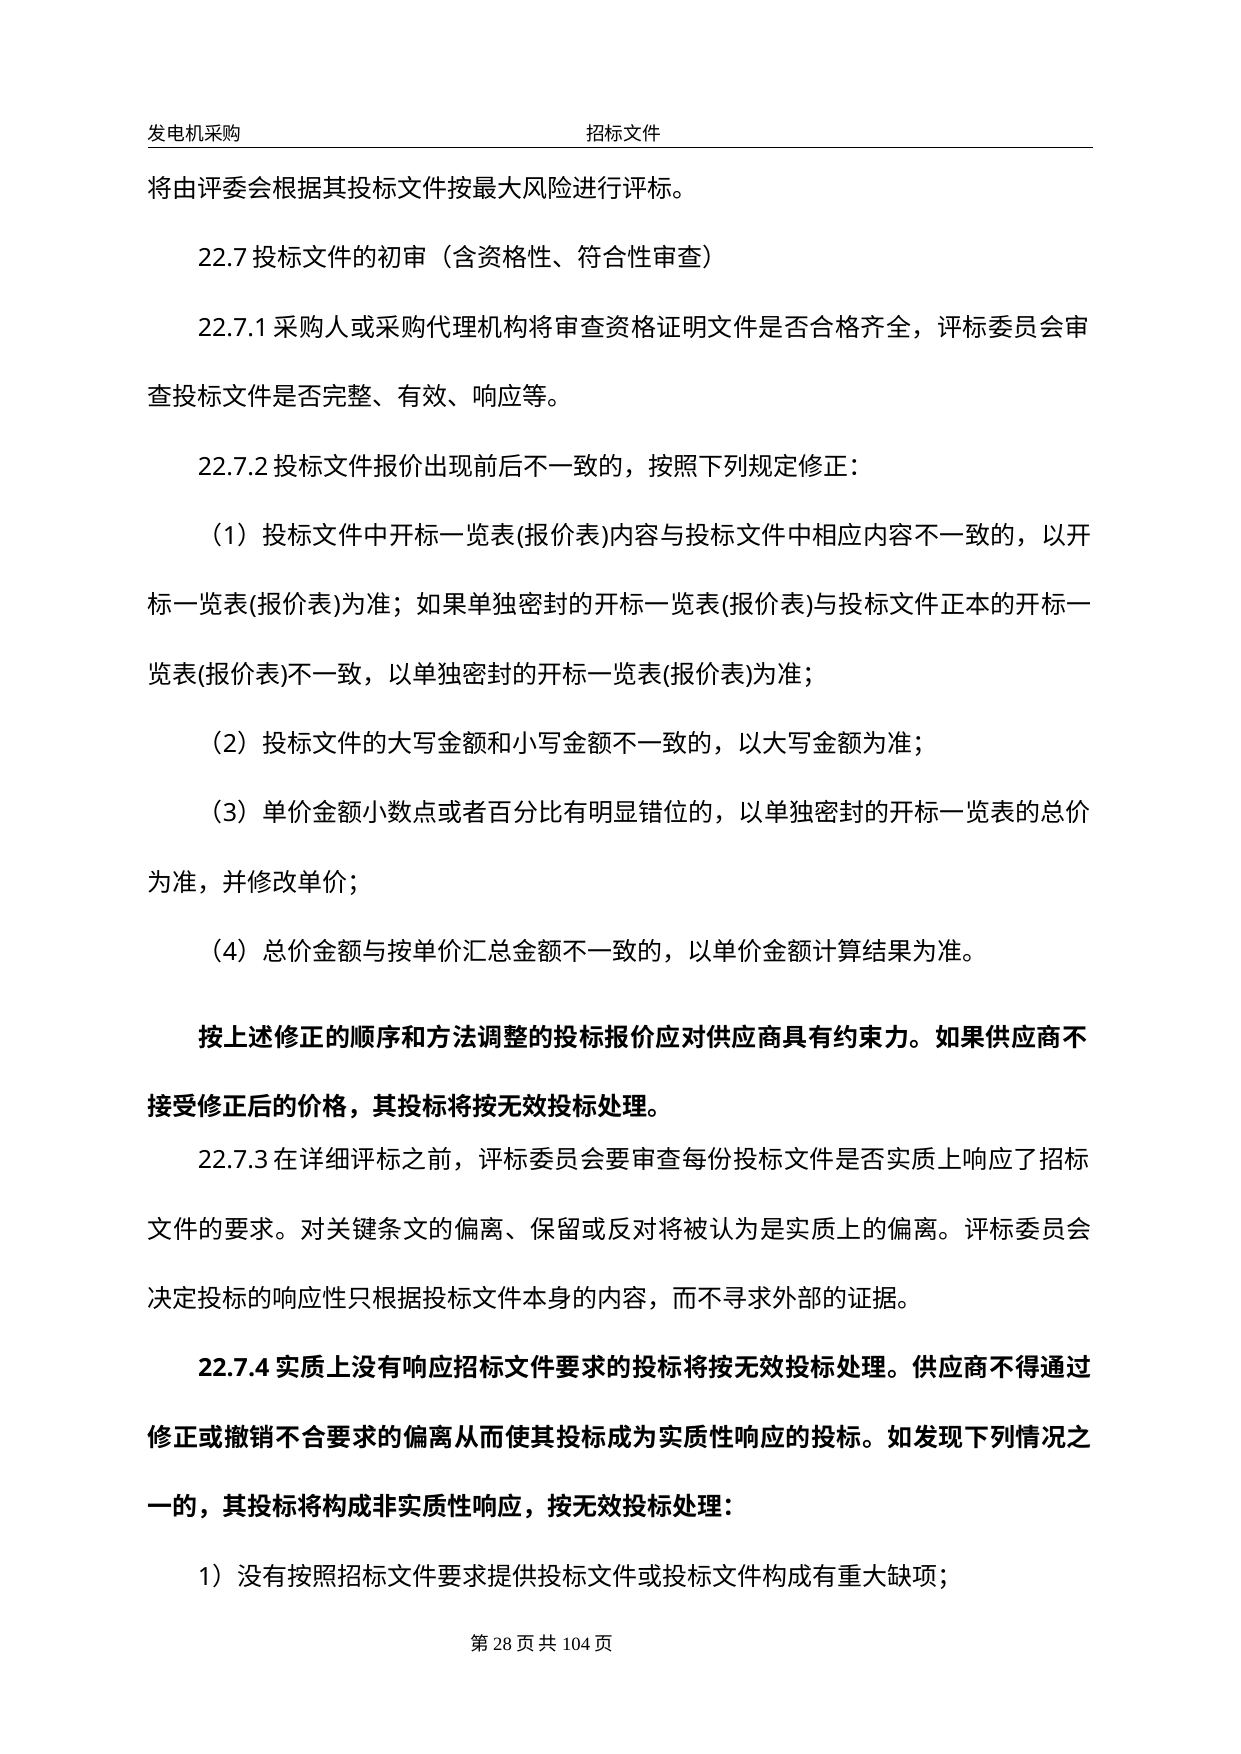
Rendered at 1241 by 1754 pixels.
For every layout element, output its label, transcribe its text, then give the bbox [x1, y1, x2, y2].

list 单价金额小数点或者百分比有明显错位的，以单独密封的开标一览表的总价为准，并修改单价； [148, 776, 1093, 915]
list 投标文件中开标一览表(报价表)内容与投标文件中相应内容不一致的，以开标一览表(报价表)为准；如果单独密封的开标一览表(报价表)与投标文件正本的开标一览表(报价表)不一致，以单独密封的开标一览表(报价表)为准； [148, 499, 1093, 707]
text 22.7.3在详细评标之前，评标委员会要审查每份投标文件是否实质上响应了招标文件的要求。对关键条文的偏离、保留或反对将被认为是实质上的偏离。评标委员会决定投标的响应性只根据投标文件本身的内容，而不寻求外部的证据。 [148, 1123, 1093, 1331]
list 投标文件的大写金额和小写金额不一致的，以大写金额为准； [148, 707, 1093, 776]
text 22.7.1采购人或采购代理机构将审查资格证明文件是否合格齐全，评标委员会审查投标文件是否完整、有效、响应等。 [148, 291, 1093, 429]
text 22.7投标文件的初审（含资格性、符合性审查） [148, 221, 1093, 291]
text 22.7.2投标文件报价出现前后不一致的，按照下列规定修正： [148, 429, 1093, 499]
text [148, 152, 1093, 221]
text 按上述修正的顺序和方法调整的投标报价应对供应商具有约束力。如果供应商不接受修正后的价格，其投标将按无效投标处理。 [148, 984, 1087, 1123]
list 总价金额与按单价汇总金额不一致的，以单价金额计算结果为准。 [148, 915, 1093, 984]
text 1）没有按照招标文件要求提供投标文件或投标文件构成有重大缺项； [148, 1539, 1093, 1609]
text 22.7.4实质上没有响应招标文件要求的投标将按无效投标处理。供应商不得通过修正或撤销不合要求的偏离从而使其投标成为实质性响应的投标。如发现下列情况之一的，其投标将构成非实质性响应，按无效投标处理： [148, 1331, 1093, 1539]
